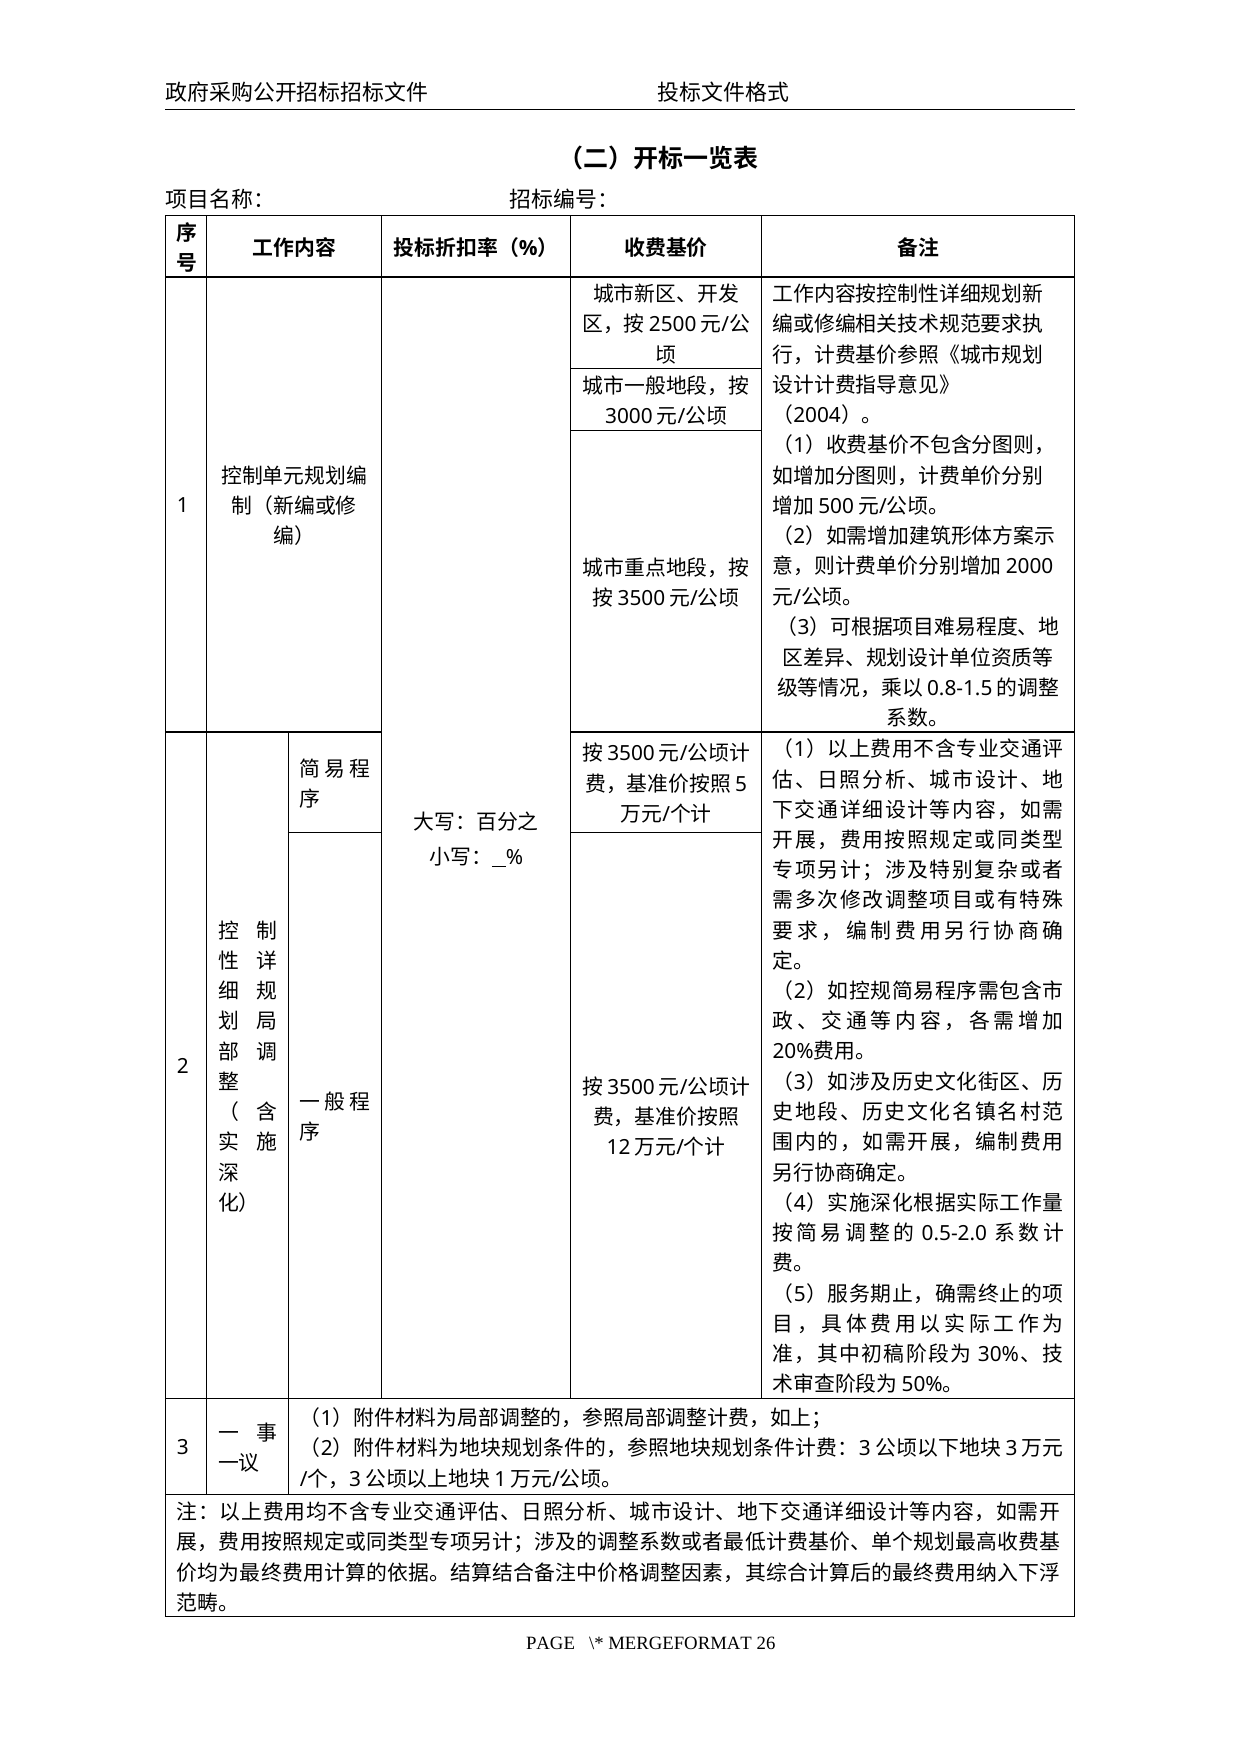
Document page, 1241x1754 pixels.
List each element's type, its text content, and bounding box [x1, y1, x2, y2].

table_cell 控制性详细规划局部调整（含实施深化） [207, 733, 288, 1398]
table_cell 控制单元规划编制（新编或修编） [207, 278, 381, 731]
table_cell 按3500元/公顷计费，基准价按照5万元/个计 [571, 733, 761, 832]
table_header 投标折扣率（%） [382, 216, 570, 276]
table_cell 工作内容按控制性详细规划新编或修编相关技术规范要求执行，计费基价参照《城市规划设计计费指导意见》（2004）。 （1）收费基价不包含分图则，如增加分图则，计费单价分别增加500元/公顷。 （2）如需增加建筑形体方案示意，则计费单价分别增加2000元/公顷。 （3）可根据项目难易程度、地区差异、规划设计单位资质等级等情况，乘以0.8-1.5的调整系数。 [762, 278, 1074, 731]
table_cell 按3500元/公顷计费，基准价按照12万元/个计 [571, 833, 761, 1398]
table_cell 注：以上费用均不含专业交通评估、日照分析、城市设计、地下交通详细设计等内容，如需开展，费用按照规定或同类型专项另计；涉及的调整系数或者最低计费基价、单个规划最高收费基价均为最终费用计算的依据。结算结合备注中价格调整因素，其综合计算后的最终费用纳入下浮范畴。 [166, 1495, 1074, 1616]
table_cell 大写：百分之 小写： % [382, 278, 570, 1398]
table_header 收费基价 [571, 216, 761, 276]
table_header 序号 [166, 216, 206, 276]
text 项目名称： 招标编号： [165, 175, 1075, 215]
table_cell 1 [166, 278, 206, 731]
table_cell 一般程序 [289, 833, 381, 1398]
table_cell （1）附件材料为局部调整的，参照局部调整计费，如上； （2）附件材料为地块规划条件的，参照地块规划条件计费：3公顷以下地块3万元/个，3公顷以上地块1万元/公顷。 [289, 1399, 1074, 1494]
table_header 工作内容 [207, 216, 381, 276]
table_cell 简易程序 [289, 733, 381, 832]
table_cell 2 [166, 733, 206, 1398]
subtitle （二）开标一览表 [165, 136, 1075, 175]
table_cell 城市一般地段，按3000元/公顷 [571, 369, 761, 430]
table_cell （1）以上费用不含专业交通评估、日照分析、城市设计、地下交通详细设计等内容，如需开展，费用按照规定或同类型专项另计；涉及特别复杂或者需多次修改调整项目或有特殊要求，编制费用另行协商确定。 （2）如控规简易程序需包含市政、交通等内容，各需增加20%费用。 （3）如涉及历史文化街区、历史地段、历史文化名镇名村范围内的，如需开展，编制费用另行协商确定。 （4）实施深化根据实际工作量按简易调整的0.5-2.0系数计费。 （5）服务期止，确需终止的项目，具体费用以实际工作为准，其中初稿阶段为30%、技术审查阶段为50%。 [762, 733, 1074, 1398]
table_cell 城市重点地段，按按3500元/公顷 [571, 431, 761, 731]
table_cell 一事一议 [207, 1399, 288, 1494]
table_cell 城市新区、开发区，按2500元/公顷 [571, 278, 761, 368]
table_header 备注 [762, 216, 1074, 276]
table_cell 3 [166, 1399, 206, 1494]
